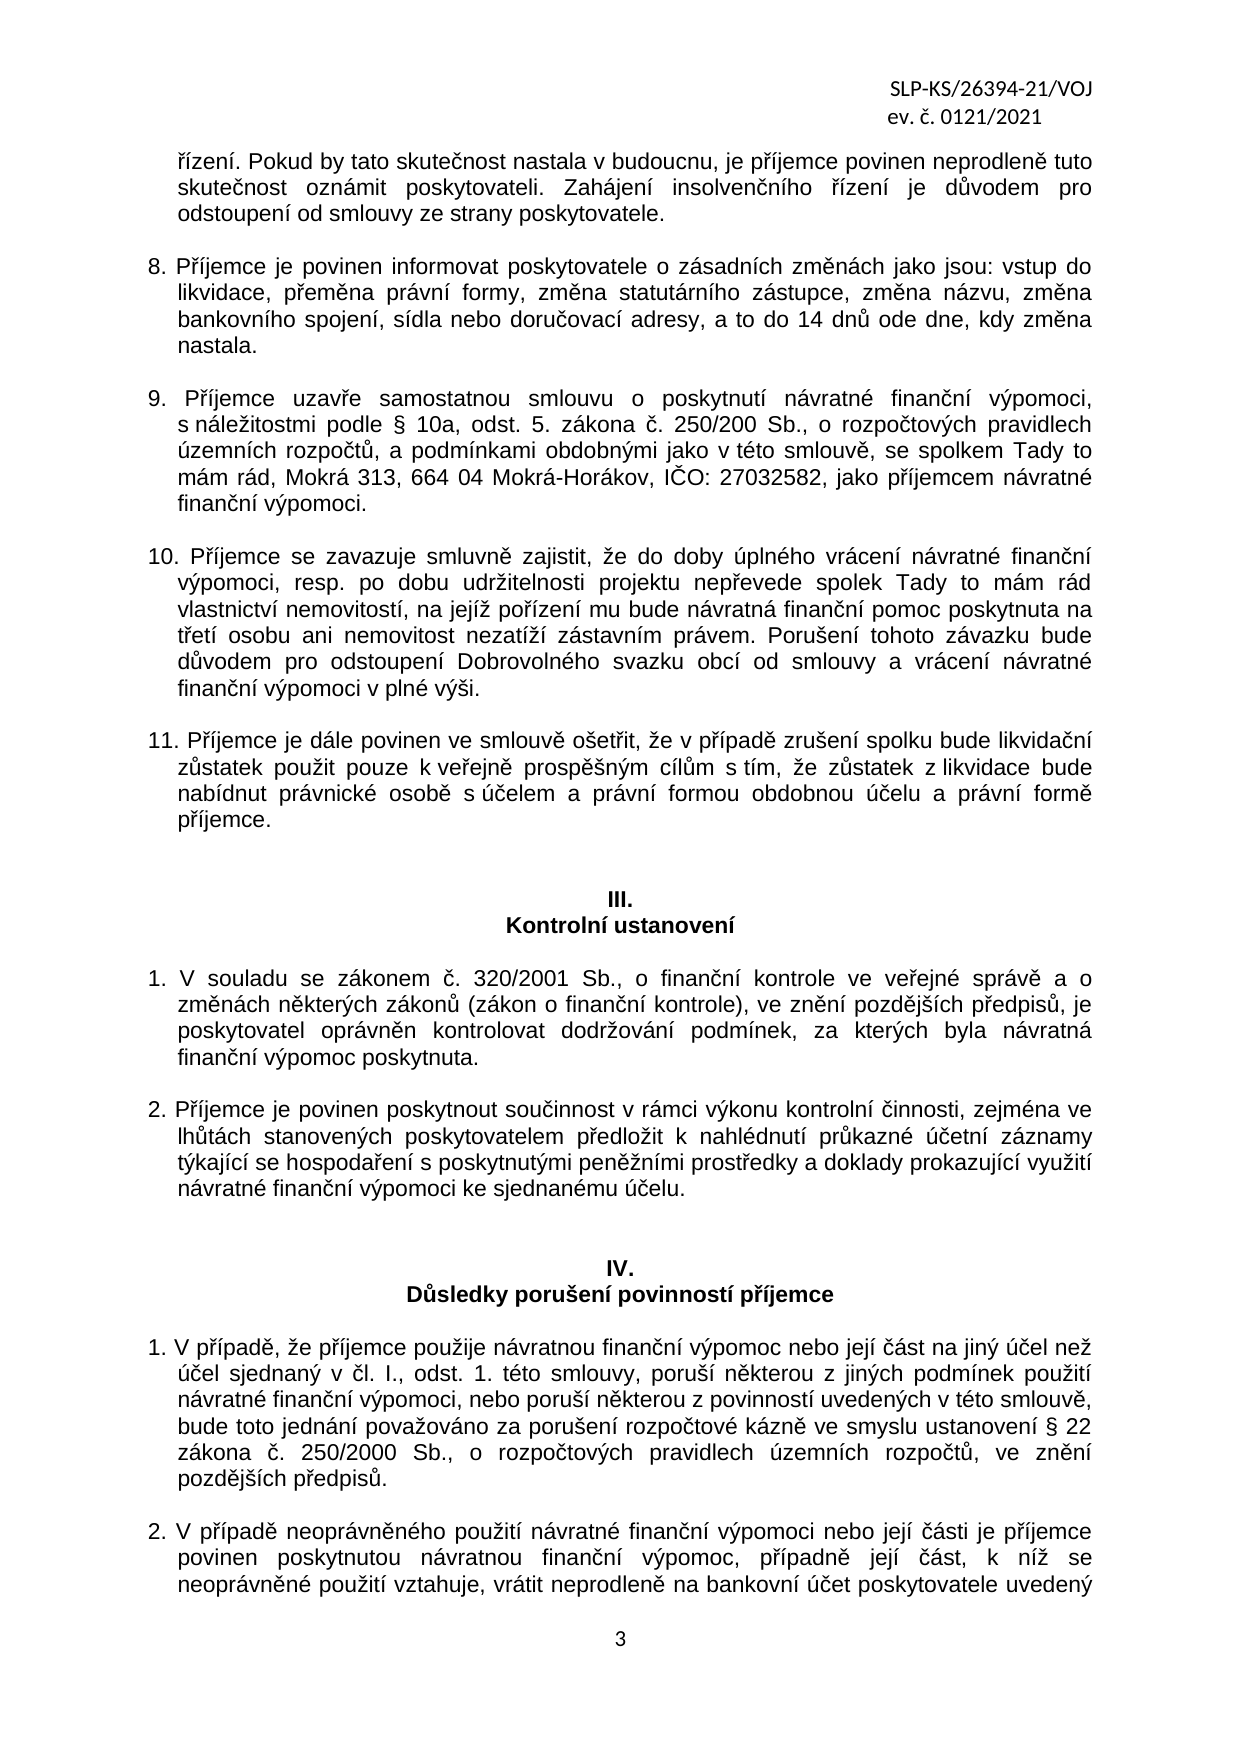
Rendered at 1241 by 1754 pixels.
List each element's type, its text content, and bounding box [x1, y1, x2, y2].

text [148, 1518, 1093, 1597]
text 8. Příjemce je povinen informovat poskytovatele o zásadních změnách jako jsou: vstup do likvidace, přeměna právní formy, změna statutárního zástupce, změna názvu, změna bankovního spojení, sídla nebo doručovací adresy, a to do 14 dnů ode dne, kdy změna nastala. [148, 253, 1093, 358]
text Kontrolní ustanovení [148, 912, 1093, 938]
text IV. [148, 1254, 1093, 1281]
text 11. Příjemce je dále povinen ve smlouvě ošetřit, že v případě zrušení spolku bude likvidační zůstatek použit pouze k veřejně prospěšným cílům s tím, že zůstatek z likvidace bude nabídnut právnické osobě s účelem a právní formou obdobnou účelu a právní formě příjemce. [148, 727, 1093, 833]
text III. [148, 886, 1093, 912]
text 1. V souladu se zákonem č. 320/2001 Sb., o finanční kontrole ve veřejné správě a o změnách některých zákonů (zákon o finanční kontrole), ve znění pozdějších předpisů, je poskytovatel oprávněn kontrolovat dodržování podmínek, za kterých byla návratná finanční výpomoc poskytnuta. [148, 964, 1093, 1070]
text Důsledky porušení povinností příjemce [148, 1281, 1093, 1307]
text 1. V případě, že příjemce použije návratnou finanční výpomoc nebo její část na jiný účel než účel sjednaný v čl. I., odst. 1. této smlouvy, poruší některou z jiných podmínek použití návratné finanční výpomoci, nebo poruší některou z povinností uvedených v této smlouvě, bude toto jednání považováno za porušení rozpočtové kázně ve smyslu ustanovení § 22 zákona č. 250/2000 Sb., o rozpočtových pravidlech územních rozpočtů, ve znění pozdějších předpisů. [148, 1333, 1093, 1492]
text 2. Příjemce je povinen poskytnout součinnost v rámci výkonu kontrolní činnosti, zejména ve lhůtách stanovených poskytovatelem předložit k nahlédnutí průkazné účetní záznamy týkající se hospodaření s poskytnutými peněžními prostředky a doklady prokazující využití návratné finanční výpomoci ke sjednanému účelu. [148, 1096, 1093, 1202]
text 10. Příjemce se zavazuje smluvně zajistit, že do doby úplného vrácení návratné finanční výpomoci, resp. po dobu udržitelnosti projektu nepřevede spolek Tady to mám rád vlastnictví nemovitostí, na jejíž pořízení mu bude návratná finanční pomoc poskytnuta na třetí osobu ani nemovitost nezatíží zástavním právem. Porušení tohoto závazku bude důvodem pro odstoupení Dobrovolného svazku obcí od smlouvy a vrácení návratné finanční výpomoci v plné výši. [148, 543, 1093, 701]
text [148, 148, 1093, 227]
text 9. Příjemce uzavře samostatnou smlouvu o poskytnutí návratné finanční výpomoci, s náležitostmi podle § 10a, odst. 5. zákona č. 250/200 Sb., o rozpočtových pravidlech územních rozpočtů, a podmínkami obdobnými jako v této smlouvě, se spolkem Tady to mám rád, Mokrá 313, 664 04 Mokrá-Horákov, IČO: 27032582, jako příjemcem návratné finanční výpomoci. [148, 385, 1093, 517]
